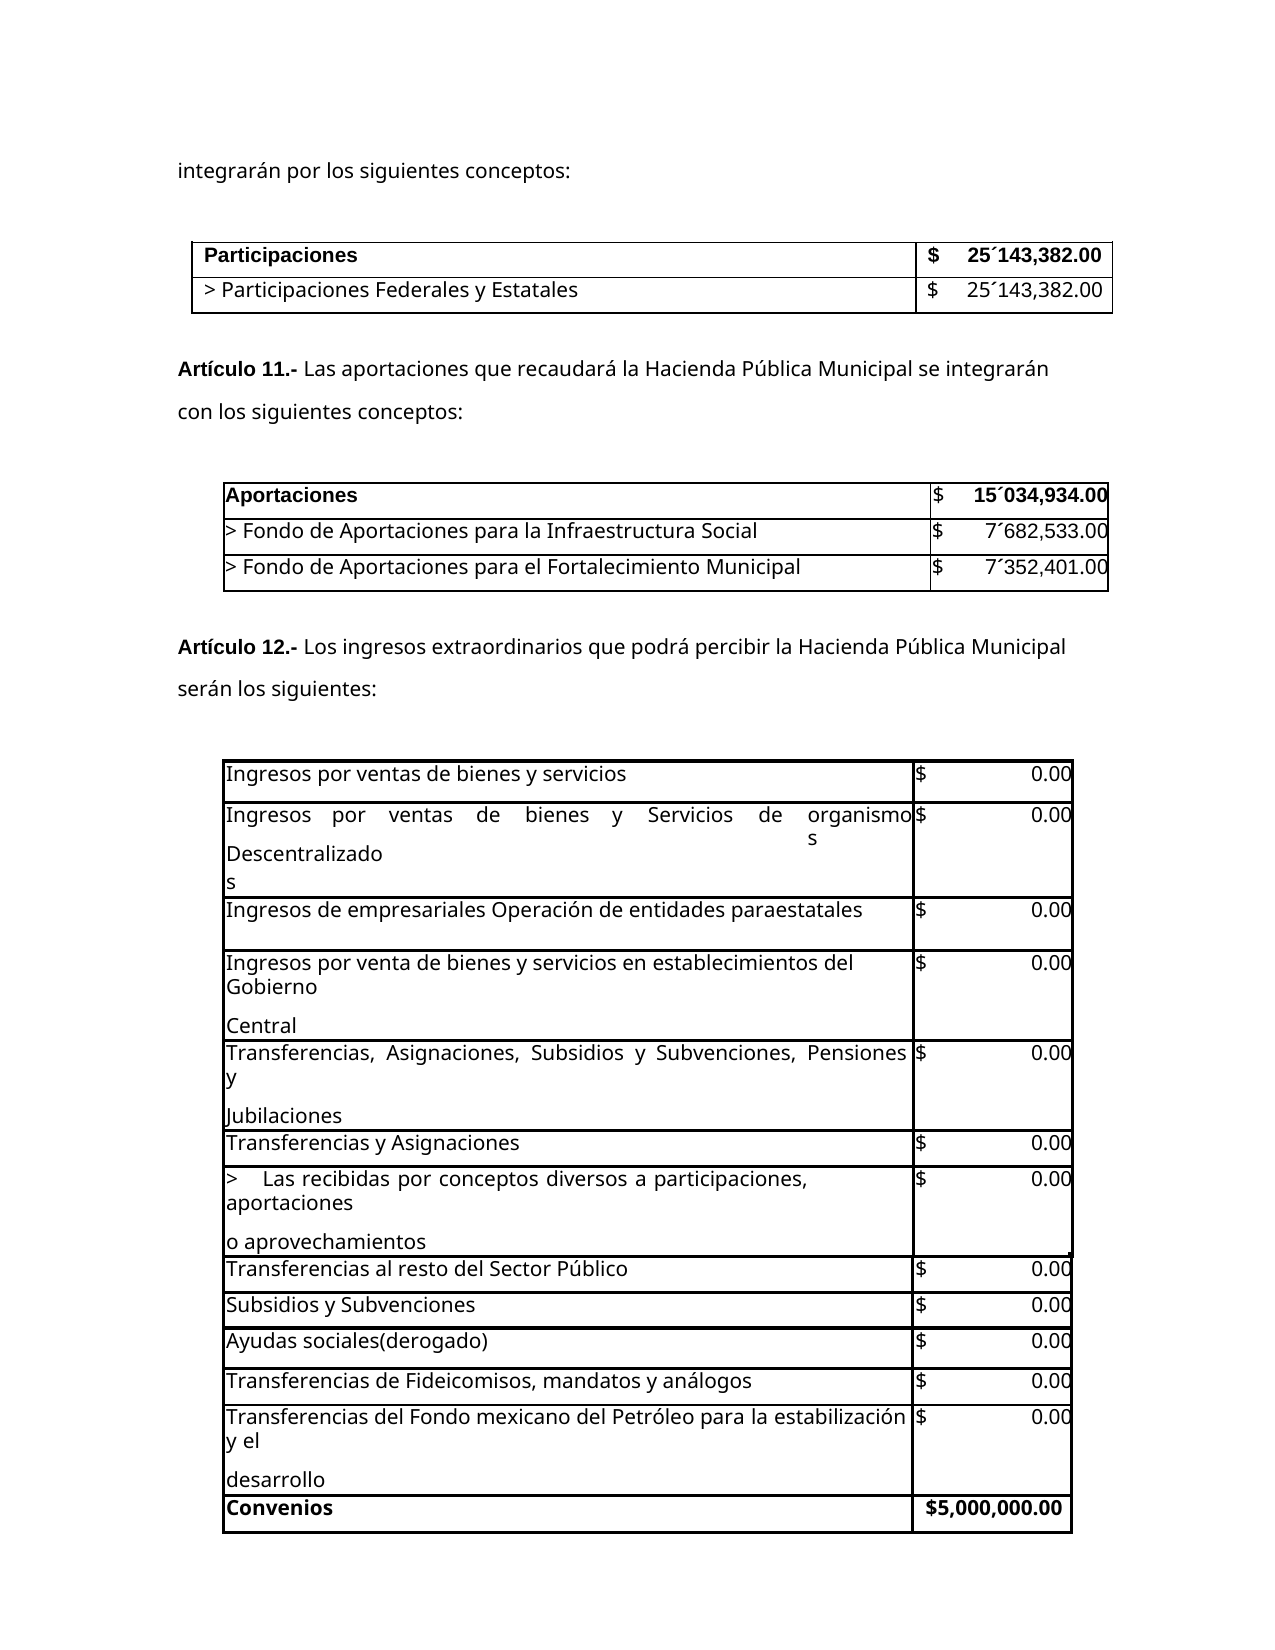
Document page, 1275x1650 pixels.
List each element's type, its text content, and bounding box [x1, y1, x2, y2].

table_cell de [743, 804, 792, 896]
table_cell > Las recibidas por conceptos diversos a participaciones, aportaciones o aprovechamientos [225, 1168, 912, 1255]
table_cell $ 0.00 [914, 1370, 1070, 1404]
table_header Ingresos por ventas de bienes y servicios [225, 763, 912, 801]
table_cell $ 0.00 [915, 804, 1071, 896]
table_cell organismos [793, 804, 912, 896]
table_cell $ 0.00 [915, 1042, 1071, 1129]
table_cell $ 0.00 [915, 1132, 1071, 1165]
text Artículo 12.- Los ingresos extraordinarios que podrá percibir la Hacienda Pública Municipal serán los siguientes: [177, 632, 1115, 702]
table_cell Transferencias del Fondo mexicano del Petróleo para la estabilización y el desarrollo [225, 1406, 911, 1494]
table_header $ 15´034,934.00 [931, 484, 1107, 518]
table_cell $ 0.00 [915, 1168, 1071, 1255]
table_cell ventas [385, 804, 460, 896]
table_cell $ 25´143,382.00 [917, 278, 1112, 312]
table_cell bienes [510, 804, 597, 896]
table_cell $ 7´682,533.00 [931, 520, 1107, 554]
table_cell Ingresos de empresariales Operación de entidades paraestatales [225, 899, 912, 949]
table_cell Transferencias al resto del Sector Público [225, 1258, 911, 1291]
table_cell > Fondo de Aportaciones para la Infraestructura Social [225, 520, 930, 554]
table_cell Convenios [225, 1497, 911, 1531]
table_cell Ingresos por Descentralizados [225, 804, 385, 896]
table_cell Transferencias, Asignaciones, Subsidios y Subvenciones, Pensiones y Jubilaciones [225, 1042, 912, 1129]
table_cell $5,000,000.00 [914, 1497, 1070, 1531]
table_cell $ 0.00 [915, 899, 1071, 949]
table_header Participaciones [193, 243, 915, 277]
table_cell Transferencias y Asignaciones [225, 1132, 912, 1165]
table_cell Ayudas sociales(derogado) [225, 1330, 911, 1367]
table_cell $ 7´352,401.00 [931, 556, 1107, 590]
table_header $ 25´143,382.00 [917, 243, 1112, 277]
table_cell $ 0.00 [915, 952, 1071, 1039]
table_cell > Participaciones Federales y Estatales [193, 278, 915, 312]
table_cell Servicios [633, 804, 743, 896]
table_cell Ingresos por venta de bienes y servicios en establecimientos del Gobierno Central [225, 952, 912, 1039]
text Artículo 11.- Las aportaciones que recaudará la Hacienda Pública Municipal se integrarán con los siguientes conceptos: [177, 354, 1087, 425]
table_cell $ 0.00 [914, 1258, 1070, 1291]
table_header Aportaciones [225, 484, 930, 518]
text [177, 156, 1152, 185]
table_header $ 0.00 [915, 763, 1071, 801]
table_cell $ 0.00 [914, 1406, 1070, 1494]
table_cell $ 0.00 [914, 1330, 1070, 1367]
table_cell Transferencias de Fideicomisos, mandatos y análogos [225, 1370, 911, 1404]
table_cell > Fondo de Aportaciones para el Fortalecimiento Municipal [225, 556, 930, 590]
table_cell de [460, 804, 509, 896]
table_cell $ 0.00 [914, 1294, 1070, 1326]
table_cell y [597, 804, 633, 896]
table_cell Subsidios y Subvenciones [225, 1294, 911, 1326]
